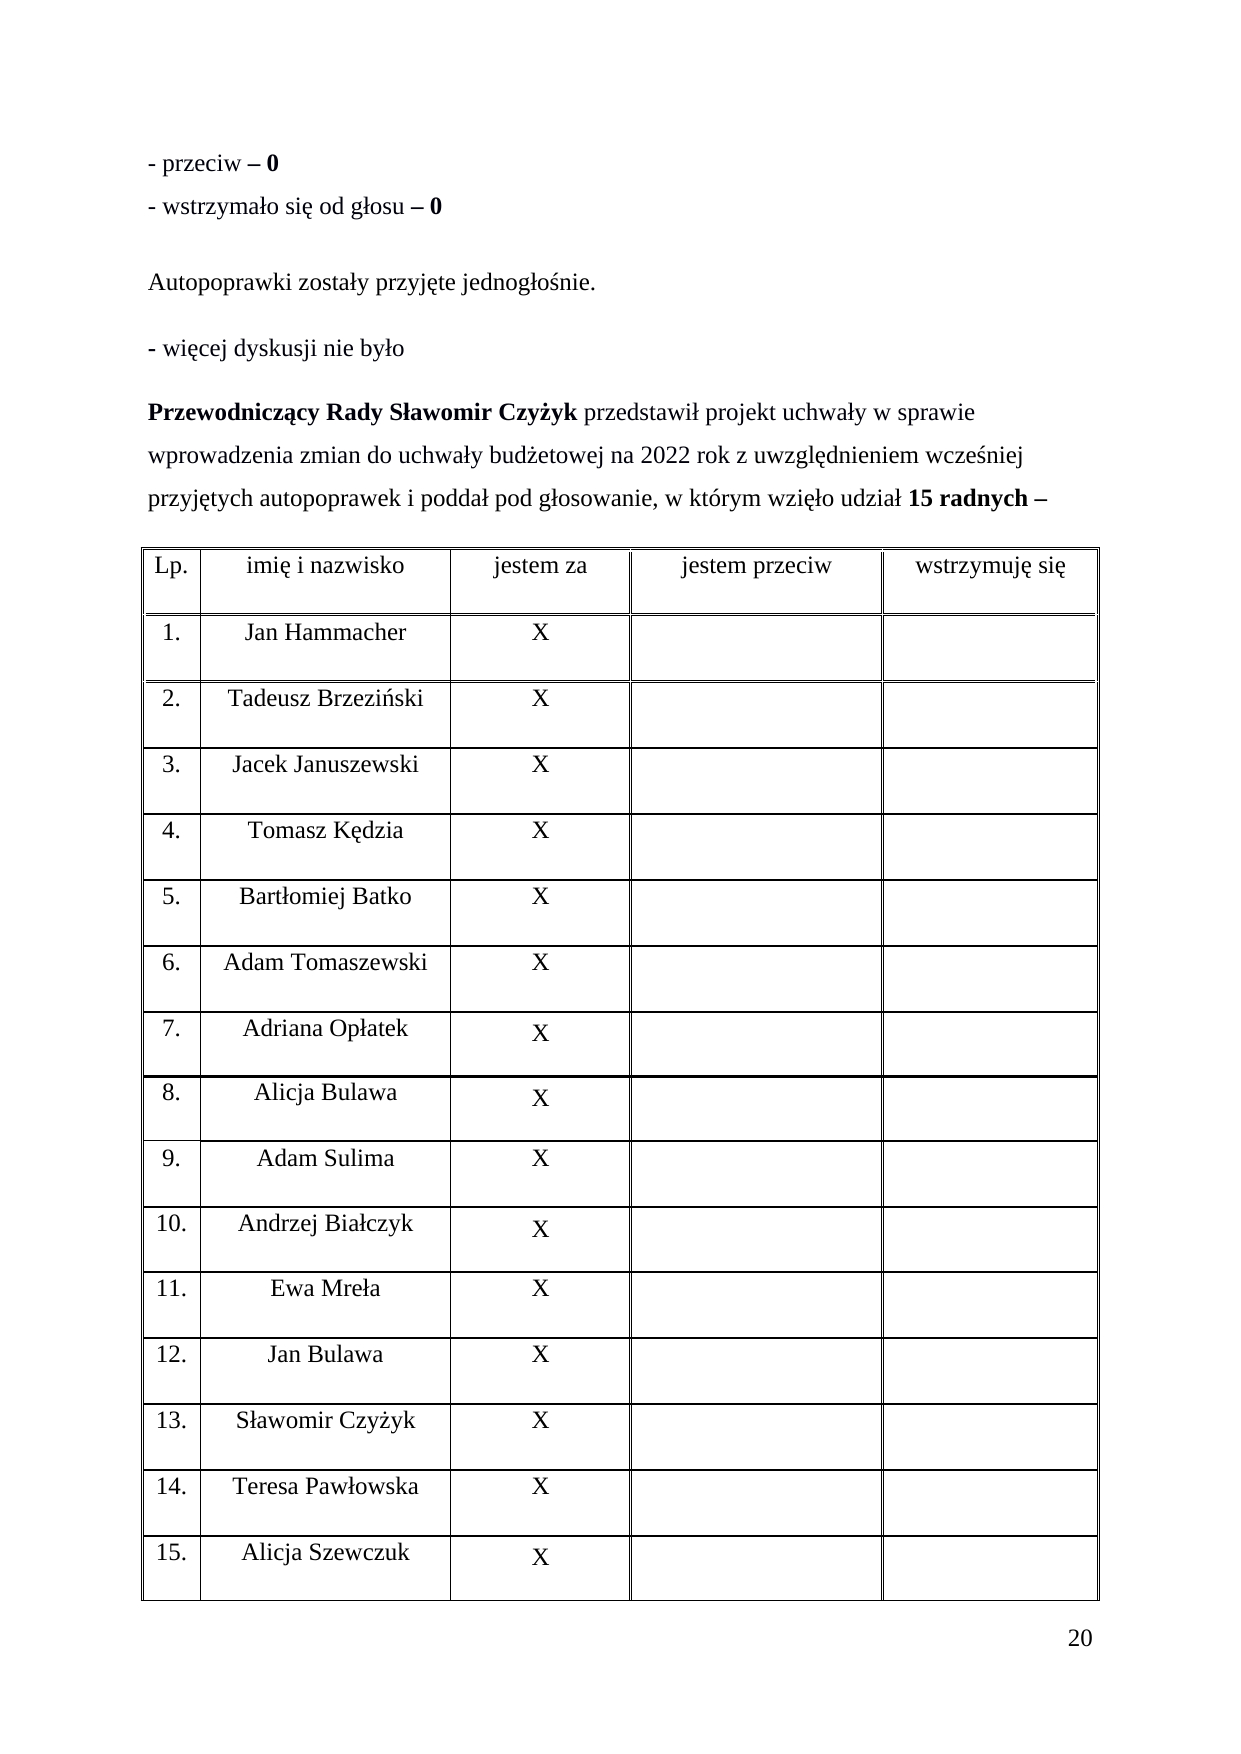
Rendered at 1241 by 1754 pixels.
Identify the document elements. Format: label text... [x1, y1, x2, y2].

table_cell 10. [144, 1208, 200, 1271]
table_cell Sławomir Czyżyk [201, 1405, 450, 1469]
table_cell [884, 1339, 1097, 1403]
text - przeciw – 0 [148, 148, 1093, 176]
table_cell [884, 1405, 1097, 1469]
table_cell Jacek Januszewski [201, 749, 450, 813]
table_cell X [451, 815, 629, 879]
table_header imię i nazwisko [201, 550, 450, 613]
table_cell [884, 947, 1097, 1011]
table_cell [632, 947, 881, 1011]
table_cell X [451, 749, 629, 813]
table_cell Teresa Pawłowska [201, 1471, 450, 1535]
table_cell X [451, 683, 629, 747]
text - więcej dyskusji nie było [148, 333, 1093, 362]
table_cell Alicja Szewczuk [201, 1537, 450, 1599]
table_cell [632, 1339, 881, 1403]
table_cell [884, 1078, 1097, 1140]
text Autopoprawki zostały przyjęte jednogłośnie. [148, 267, 1093, 296]
table_cell [632, 815, 881, 879]
table_cell 5. [144, 881, 200, 945]
table_cell 1. [142, 613, 200, 680]
table_cell [632, 1471, 881, 1535]
table_cell [632, 1208, 881, 1271]
table_cell Jan Hammacher [201, 616, 450, 680]
table_cell [884, 881, 1097, 945]
table_cell 13. [144, 1405, 200, 1469]
table_cell Adriana Opłatek [201, 1013, 450, 1075]
table_cell [632, 683, 881, 747]
table_cell Tomasz Kędzia [201, 815, 450, 879]
table_cell [884, 1537, 1097, 1599]
table_cell [632, 881, 881, 945]
table_cell X [451, 1208, 629, 1271]
table_header jestem przeciw [630, 548, 883, 613]
table_cell 14. [144, 1471, 200, 1535]
table_cell 7. [144, 1013, 200, 1075]
table_cell 8. [144, 1078, 200, 1140]
table_cell Bartłomiej Batko [201, 881, 450, 945]
table_cell [884, 1471, 1097, 1535]
table_cell 3. [144, 749, 200, 813]
table_cell [884, 1273, 1097, 1337]
table_cell Tadeusz Brzeziński [201, 683, 450, 747]
table_cell X [451, 1078, 629, 1140]
table_cell X [451, 616, 629, 680]
table_cell [632, 1013, 881, 1075]
text - wstrzymało się od głosu – 0 [148, 191, 1093, 219]
table_cell X [451, 1471, 629, 1535]
table_cell [884, 1208, 1097, 1271]
text Przewodniczący Rady Sławomir Czyżyk przedstawił projekt uchwały w sprawie wprowadzenia zmian do uchwały budżetowej na 2022 rok z uwzględnieniem wcześniej przyjętych autopoprawek i poddał pod głosowanie, w którym wzięło udział 15 radnych – [148, 397, 1093, 512]
table_cell [632, 1142, 881, 1206]
table_cell X [451, 1273, 629, 1337]
table_cell Alicja Bulawa [201, 1078, 450, 1140]
table_cell [632, 1078, 881, 1140]
table_cell Adam Sulima [201, 1142, 450, 1206]
table_header Lp. [144, 550, 200, 613]
table_cell X [451, 881, 629, 945]
table_cell 15. [144, 1537, 200, 1599]
table_cell 12. [144, 1339, 200, 1403]
table_cell [884, 749, 1097, 813]
table_cell [883, 680, 1098, 747]
table_cell [632, 1273, 881, 1337]
table_cell [632, 616, 881, 680]
table_cell [883, 613, 1098, 680]
table_cell [884, 1142, 1097, 1206]
table_cell Jan Bulawa [201, 1339, 450, 1403]
table_cell [884, 815, 1097, 879]
table_cell Andrzej Białczyk [201, 1208, 450, 1271]
table_cell X [451, 1405, 629, 1469]
table_header jestem za [451, 550, 630, 613]
table_cell [632, 1405, 881, 1469]
table_cell 2. [142, 680, 200, 747]
table_header wstrzymuję się [883, 550, 1097, 613]
table_cell X [451, 1142, 629, 1206]
table_cell 11. [144, 1273, 200, 1337]
table_cell 6. [144, 947, 200, 1011]
table_cell 4. [144, 815, 200, 879]
table_cell [884, 1013, 1097, 1075]
table_cell X [451, 947, 629, 1011]
table_cell [632, 1537, 881, 1599]
table_cell Adam Tomaszewski [201, 947, 450, 1011]
table_cell X [451, 1339, 629, 1403]
table_cell [632, 749, 881, 813]
table_cell X [451, 1013, 629, 1075]
table_cell Ewa Mreła [201, 1273, 450, 1337]
table_cell X [451, 1537, 629, 1599]
table_cell 9. [144, 1141, 200, 1206]
